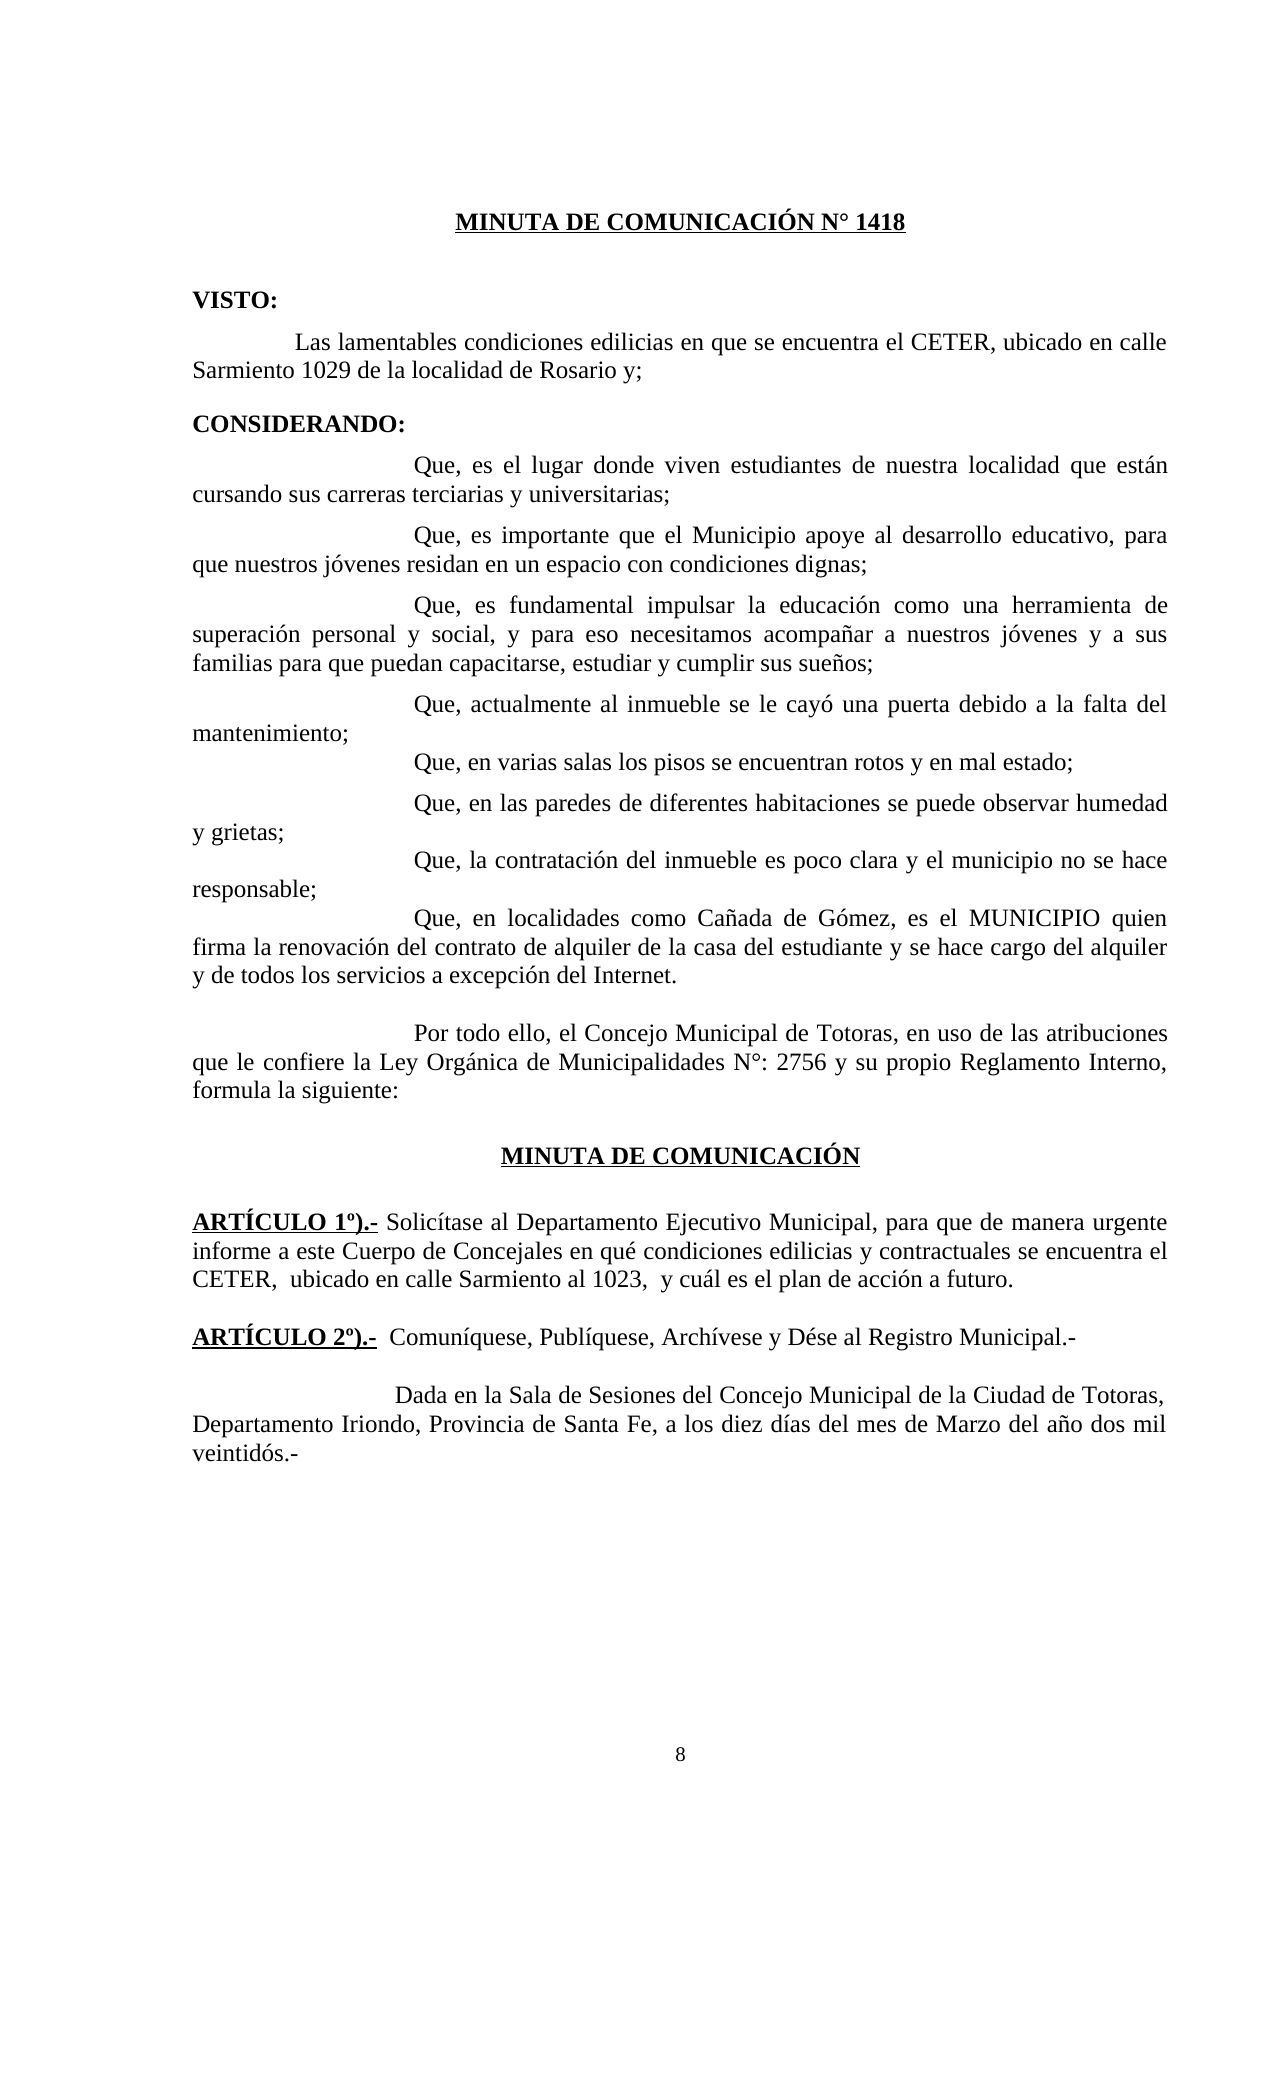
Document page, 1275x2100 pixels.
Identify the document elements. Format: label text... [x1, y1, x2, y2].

text VISTO: [192, 286, 1169, 314]
text Que, en varias salas los pisos se encuentran rotos y en mal estado; [192, 747, 1169, 776]
subtitle MINUTA DE COMUNICACIÓN N° 1418 [192, 207, 1169, 236]
text Las lamentables condiciones edilicias en que se encuentra el CETER, ubicado en calle Sarmiento 1029 de la localidad de Rosario y; [192, 327, 1169, 384]
text Que, es fundamental impulsar la educación como una herramienta de superación personal y social, y para eso necesitamos acompañar a nuestros jóvenes y a sus familias para que puedan capacitarse, estudiar y cumplir sus sueños; [192, 591, 1169, 677]
text Que, la contratación del inmueble es poco clara y el municipio no se hace responsable; [192, 846, 1169, 903]
text Que, actualmente al inmueble se le cayó una puerta debido a la falta del mantenimiento; [192, 689, 1169, 747]
text Que, en localidades como Cañada de Gómez, es el MUNICIPIO quien firma la renovación del contrato de alquiler de la casa del estudiante y se hace cargo del alquiler y de todos los servicios a excepción del Internet. [192, 903, 1169, 989]
text Que, en las paredes de diferentes habitaciones se puede observar humedad y grietas; [192, 788, 1169, 846]
text MINUTA DE COMUNICACIÓN [192, 1141, 1169, 1169]
text Que, es importante que el Municipio apoye al desarrollo educativo, para que nuestros jóvenes residan en un espacio con condiciones dignas; [192, 521, 1169, 578]
text ARTÍCULO 1º).- Solicítase al Departamento Ejecutivo Municipal, para que de manera urgente informe a este Cuerpo de Concejales en qué condiciones edilicias y contractuales se encuentra el CETER, ubicado en calle Sarmiento al 1023, y cuál es el plan de acción a futuro. [192, 1207, 1169, 1293]
text Que, es el lugar donde viven estudiantes de nuestra localidad que están cursando sus carreras terciarias y universitarias; [192, 451, 1169, 508]
text CONSIDERANDO: [192, 409, 1169, 438]
text ARTÍCULO 2º).- Comuníquese, Publíquese, Archívese y Dése al Registro Municipal.- [192, 1322, 1169, 1351]
text Por todo ello, el Concejo Municipal de Totoras, en uso de las atribuciones que le confiere la Ley Orgánica de Municipalidades N°: 2756 y su propio Reglamento Interno, formula la siguiente: [192, 1018, 1169, 1104]
text Dada en la Sala de Sesiones del Concejo Municipal de la Ciudad de Totoras, Departamento Iriondo, Provincia de Santa Fe, a los diez días del mes de Marzo del año dos mil veintidós.- [192, 1380, 1169, 1467]
